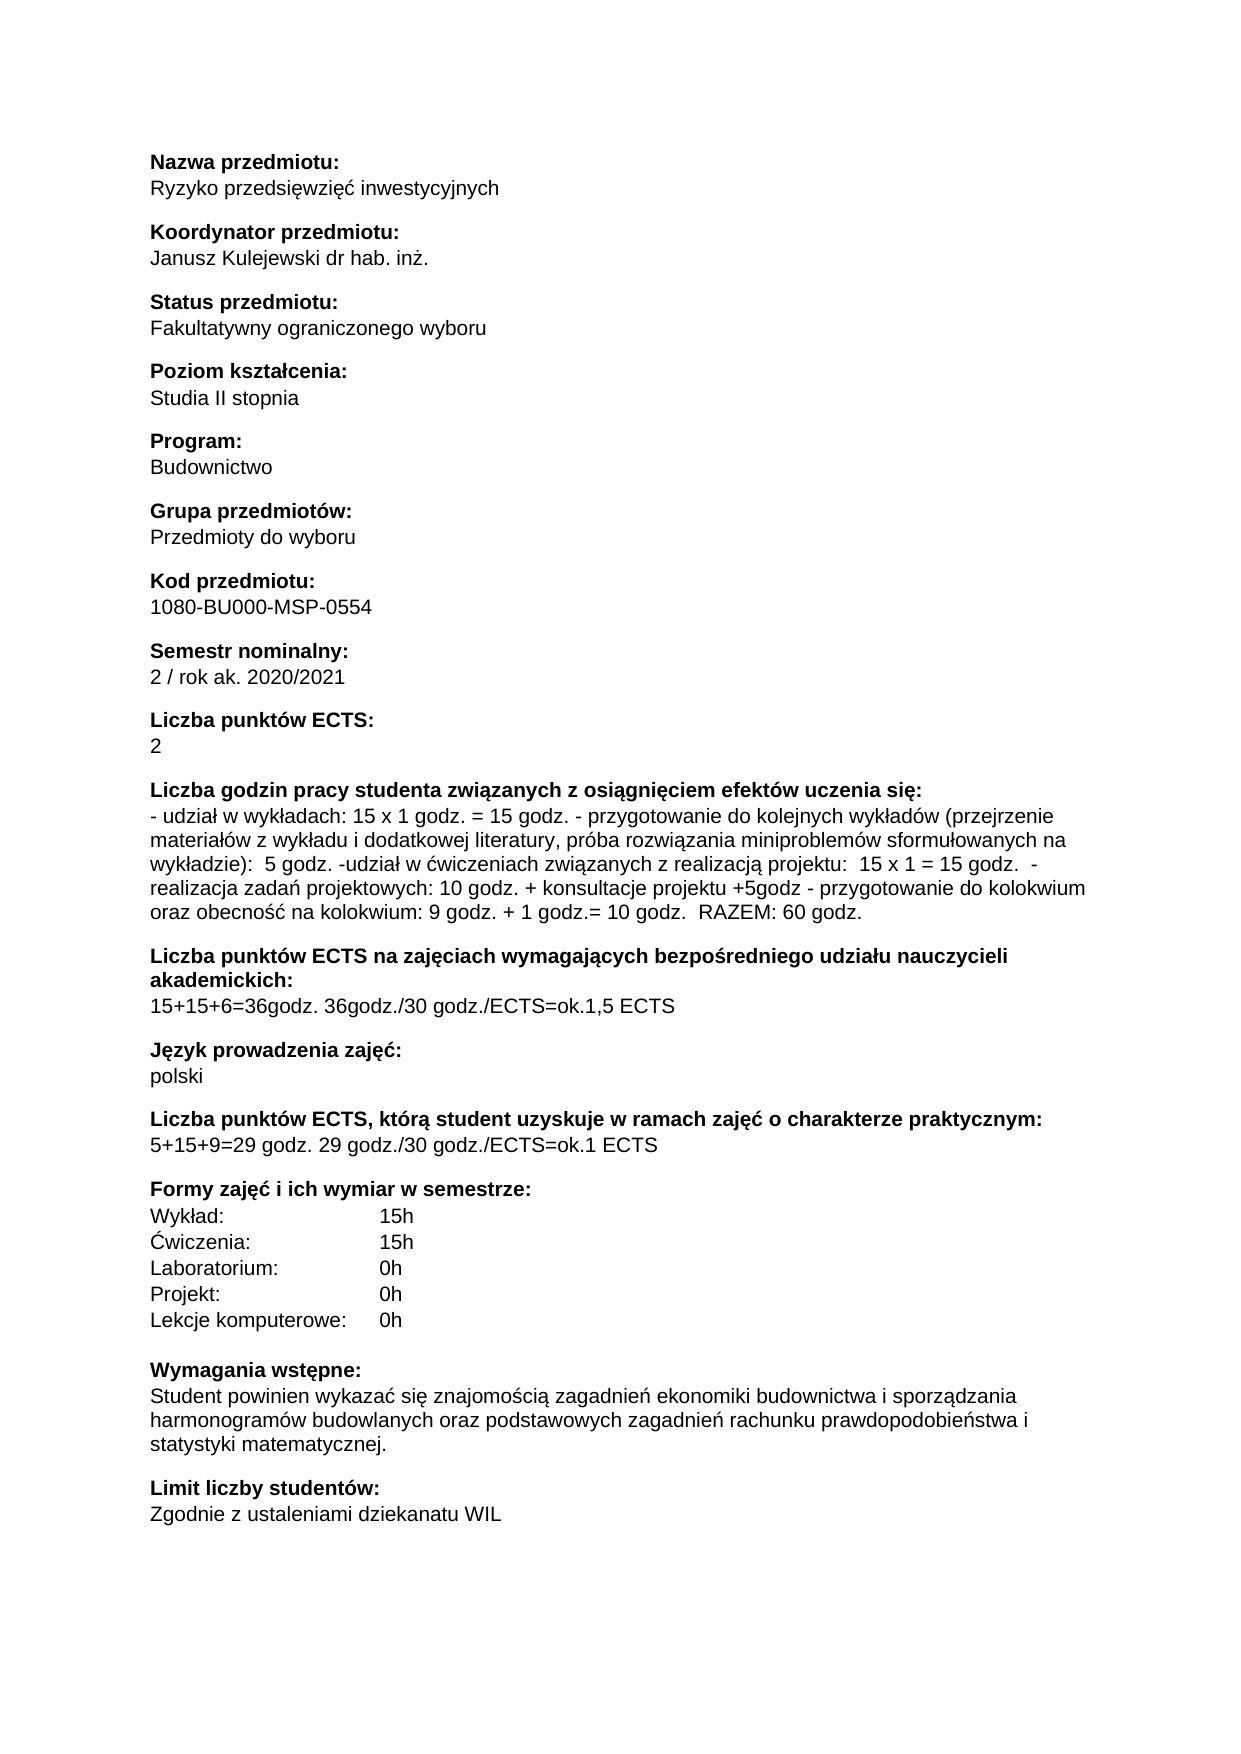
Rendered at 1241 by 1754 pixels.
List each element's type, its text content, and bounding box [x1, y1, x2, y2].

text polski [150, 1063, 1090, 1087]
text Ryzyko przedsięwzięć inwestycyjnych [150, 176, 1090, 200]
text 1080-BU000-MSP-0554 [150, 595, 1090, 619]
text Kod przedmiotu: [150, 569, 1090, 593]
text 2 / rok ak. 2020/2021 [150, 664, 1090, 688]
table_cell 0h [369, 1306, 597, 1332]
text Studia II stopnia [150, 385, 1090, 409]
table_header Wykład: [140, 1204, 367, 1228]
text Semestr nominalny: [150, 638, 1090, 662]
text 2 [150, 734, 1090, 758]
text 15+15+6=36godz. 36godz./30 godz./ECTS=ok.1,5 ECTS [150, 994, 1090, 1018]
text Limit liczby studentów: [150, 1476, 1090, 1499]
text Student powinien wykazać się znajomością zagadnień ekonomiki budownictwa i sporządzania harmonogramów budowlanych oraz podstawowych zagadnień rachunku prawdopodobieństwa i statystyki matematycznej. [150, 1384, 1090, 1456]
text Program: [150, 429, 1090, 453]
text Język prowadzenia zajęć: [150, 1037, 1090, 1061]
table_cell Ćwiczenia: [140, 1230, 367, 1254]
text Nazwa przedmiotu: [150, 150, 1090, 174]
text Poziom kształcenia: [150, 359, 1090, 383]
text Przedmioty do wyboru [150, 525, 1090, 549]
table_cell Laboratorium: [140, 1256, 367, 1280]
table_cell 0h [369, 1280, 597, 1306]
text Budownictwo [150, 455, 1090, 479]
text Wymagania wstępne: [150, 1358, 1090, 1382]
table_header 15h [369, 1204, 597, 1228]
text Grupa przedmiotów: [150, 499, 1090, 523]
text Formy zajęć i ich wymiar w semestrze: [150, 1177, 1090, 1201]
text Status przedmiotu: [150, 289, 1090, 313]
text Liczba punktów ECTS na zajęciach wymagających bezpośredniego udziału nauczycieli akademickich: [150, 944, 1090, 992]
text Zgodnie z ustaleniami dziekanatu WIL [150, 1502, 1090, 1526]
text - udział w wykładach: 15 x 1 godz. = 15 godz. - przygotowanie do kolejnych wykładów (przejrzenie materiałów z wykładu i dodatkowej literatury, próba rozwiązania miniproblemów sformułowanych na wykładzie): 5 godz. -udział w ćwiczeniach związanych z realizacją projektu: 15 x 1 = 15 godz. - realizacja zadań projektowych: 10 godz. + konsultacje projektu +5godz - przygotowanie do kolokwium oraz obecność na kolokwium: 9 godz. + 1 godz.= 10 godz. RAZEM: 60 godz. [150, 804, 1090, 924]
text Liczba punktów ECTS: [150, 708, 1090, 732]
text Liczba godzin pracy studenta związanych z osiągnięciem efektów uczenia się: [150, 778, 1090, 802]
text 5+15+9=29 godz. 29 godz./30 godz./ECTS=ok.1 ECTS [150, 1133, 1090, 1157]
text Fakultatywny ograniczonego wyboru [150, 316, 1090, 339]
table_cell 15h [369, 1228, 597, 1254]
table_cell 0h [369, 1254, 597, 1280]
text Janusz Kulejewski dr hab. inż. [150, 246, 1090, 270]
table_cell Projekt: [140, 1282, 367, 1306]
text Liczba punktów ECTS, którą student uzyskuje w ramach zajęć o charakterze praktycznym: [150, 1107, 1090, 1131]
text Koordynator przedmiotu: [150, 220, 1090, 244]
table_cell Lekcje komputerowe: [140, 1308, 367, 1332]
